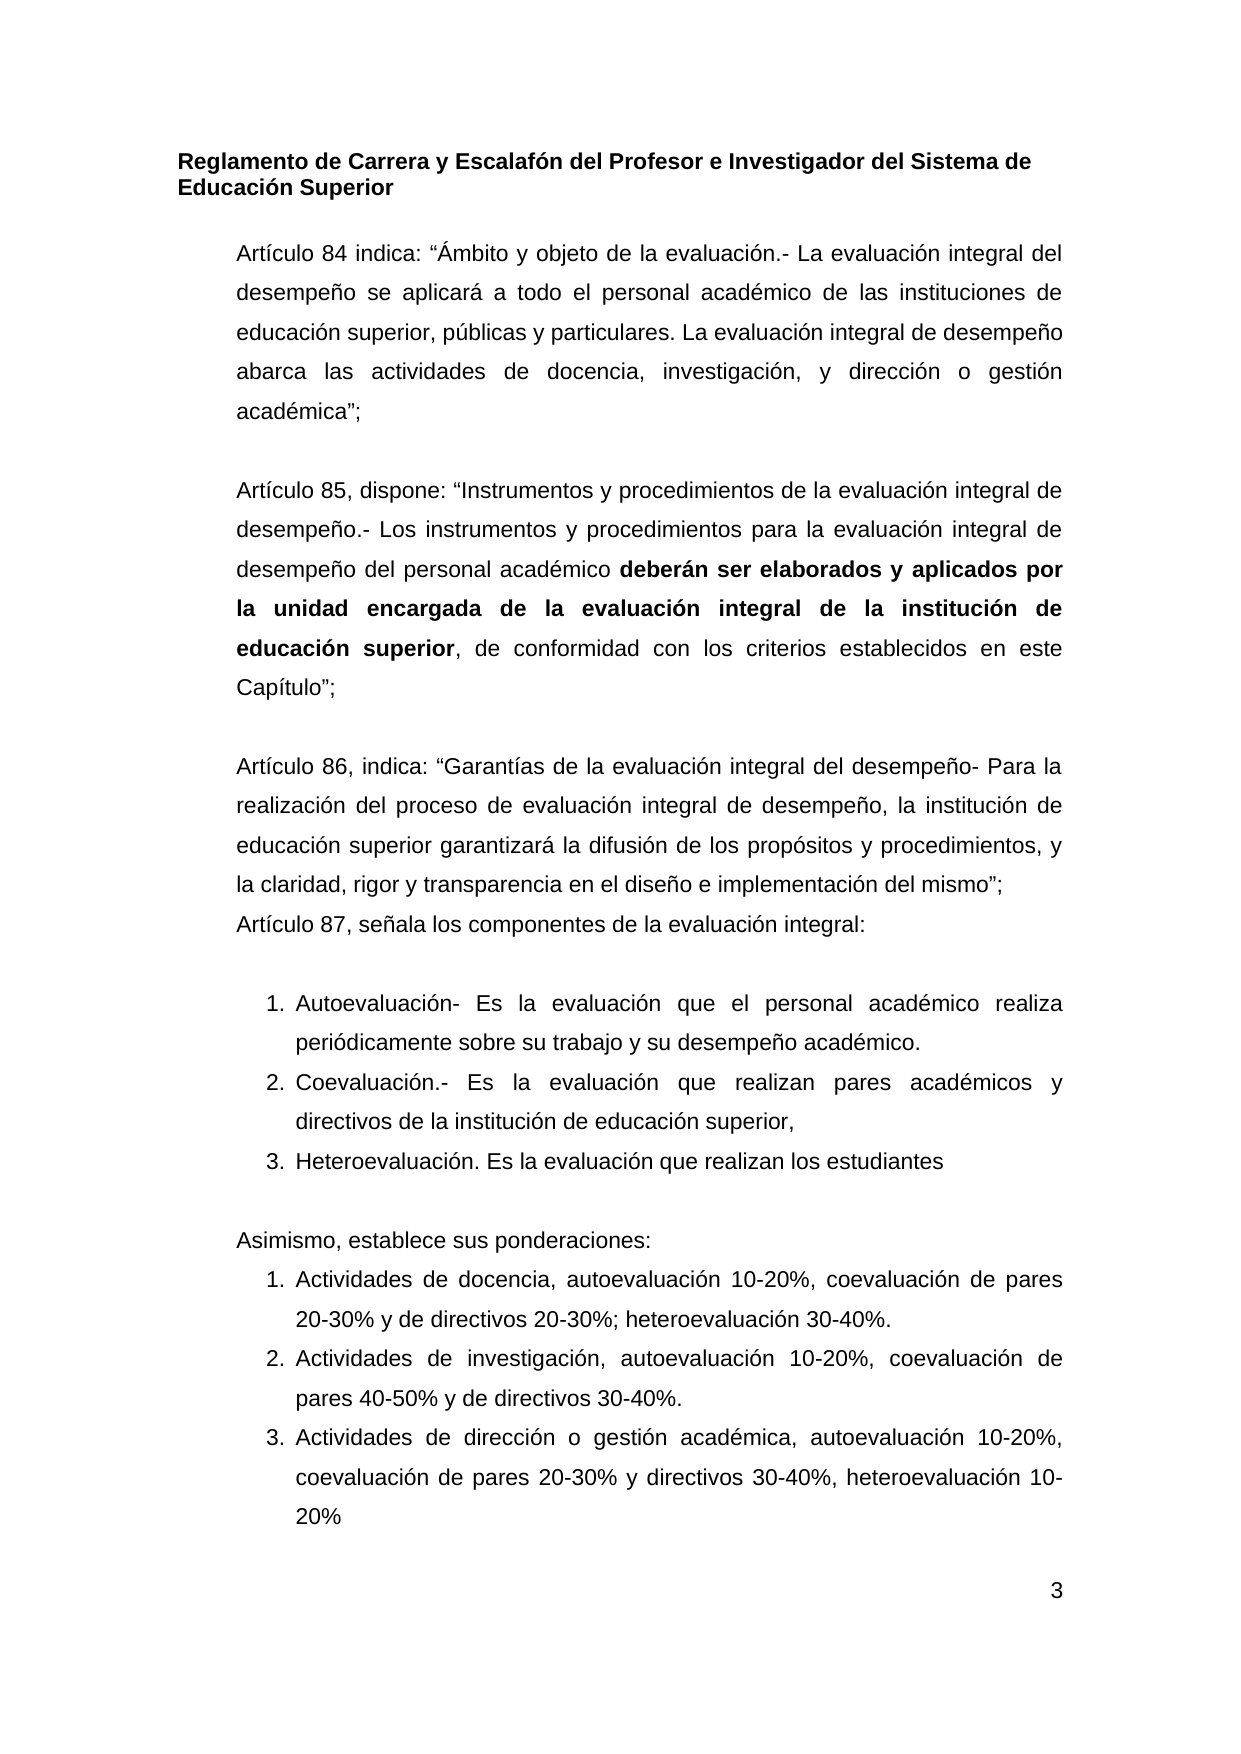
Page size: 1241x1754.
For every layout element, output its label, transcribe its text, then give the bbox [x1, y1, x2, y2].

list Actividades de dirección o gestión académica, autoevaluación 10-20%, coevaluación de pares 20-30% y directivos 30-40%, heteroevaluación 10-20% [266, 1424, 1063, 1529]
text Artículo 87, señala los componentes de la evaluación integral: [236, 911, 1063, 937]
list Actividades de docencia, autoevaluación 10-20%, coevaluación de pares 20-30% y de directivos 20-30%; heteroevaluación 30-40%. [266, 1266, 1063, 1332]
text Artículo 85, dispone: “Instrumentos y procedimientos de la evaluación integral de desempeño.- Los instrumentos y procedimientos para la evaluación integral de desempeño del personal académico deberán ser elaborados y aplicados por la unidad encargada de la evaluación integral de la institución de educación superior, de conformidad con los criterios establecidos en este Capítulo”; [236, 477, 1063, 700]
subtitle Reglamento de Carrera y Escalafón del Profesor e Investigador del Sistema de Educación Superior [177, 148, 1063, 200]
text Asimismo, establece sus ponderaciones: [236, 1227, 1063, 1253]
list Heteroevaluación. Es la evaluación que realizan los estudiantes [266, 1148, 1063, 1174]
text Artículo 84 indica: “Ámbito y objeto de la evaluación.- La evaluación integral del desempeño se aplicará a todo el personal académico de las instituciones de educación superior, públicas y particulares. La evaluación integral de desempeño abarca las actividades de docencia, investigación, y dirección o gestión académica”; [236, 240, 1063, 424]
list Coevaluación.- Es la evaluación que realizan pares académicos y directivos de la institución de educación superior, [266, 1069, 1063, 1135]
list Actividades de investigación, autoevaluación 10-20%, coevaluación de pares 40-50% y de directivos 30-40%. [266, 1345, 1063, 1411]
text Artículo 86, indica: “Garantías de la evaluación integral del desempeño- Para la realización del proceso de evaluación integral de desempeño, la institución de educación superior garantizará la difusión de los propósitos y procedimientos, y la claridad, rigor y transparencia en el diseño e implementación del mismo”; [236, 753, 1063, 898]
list Autoevaluación- Es la evaluación que el personal académico realiza periódicamente sobre su trabajo y su desempeño académico. [266, 990, 1063, 1056]
